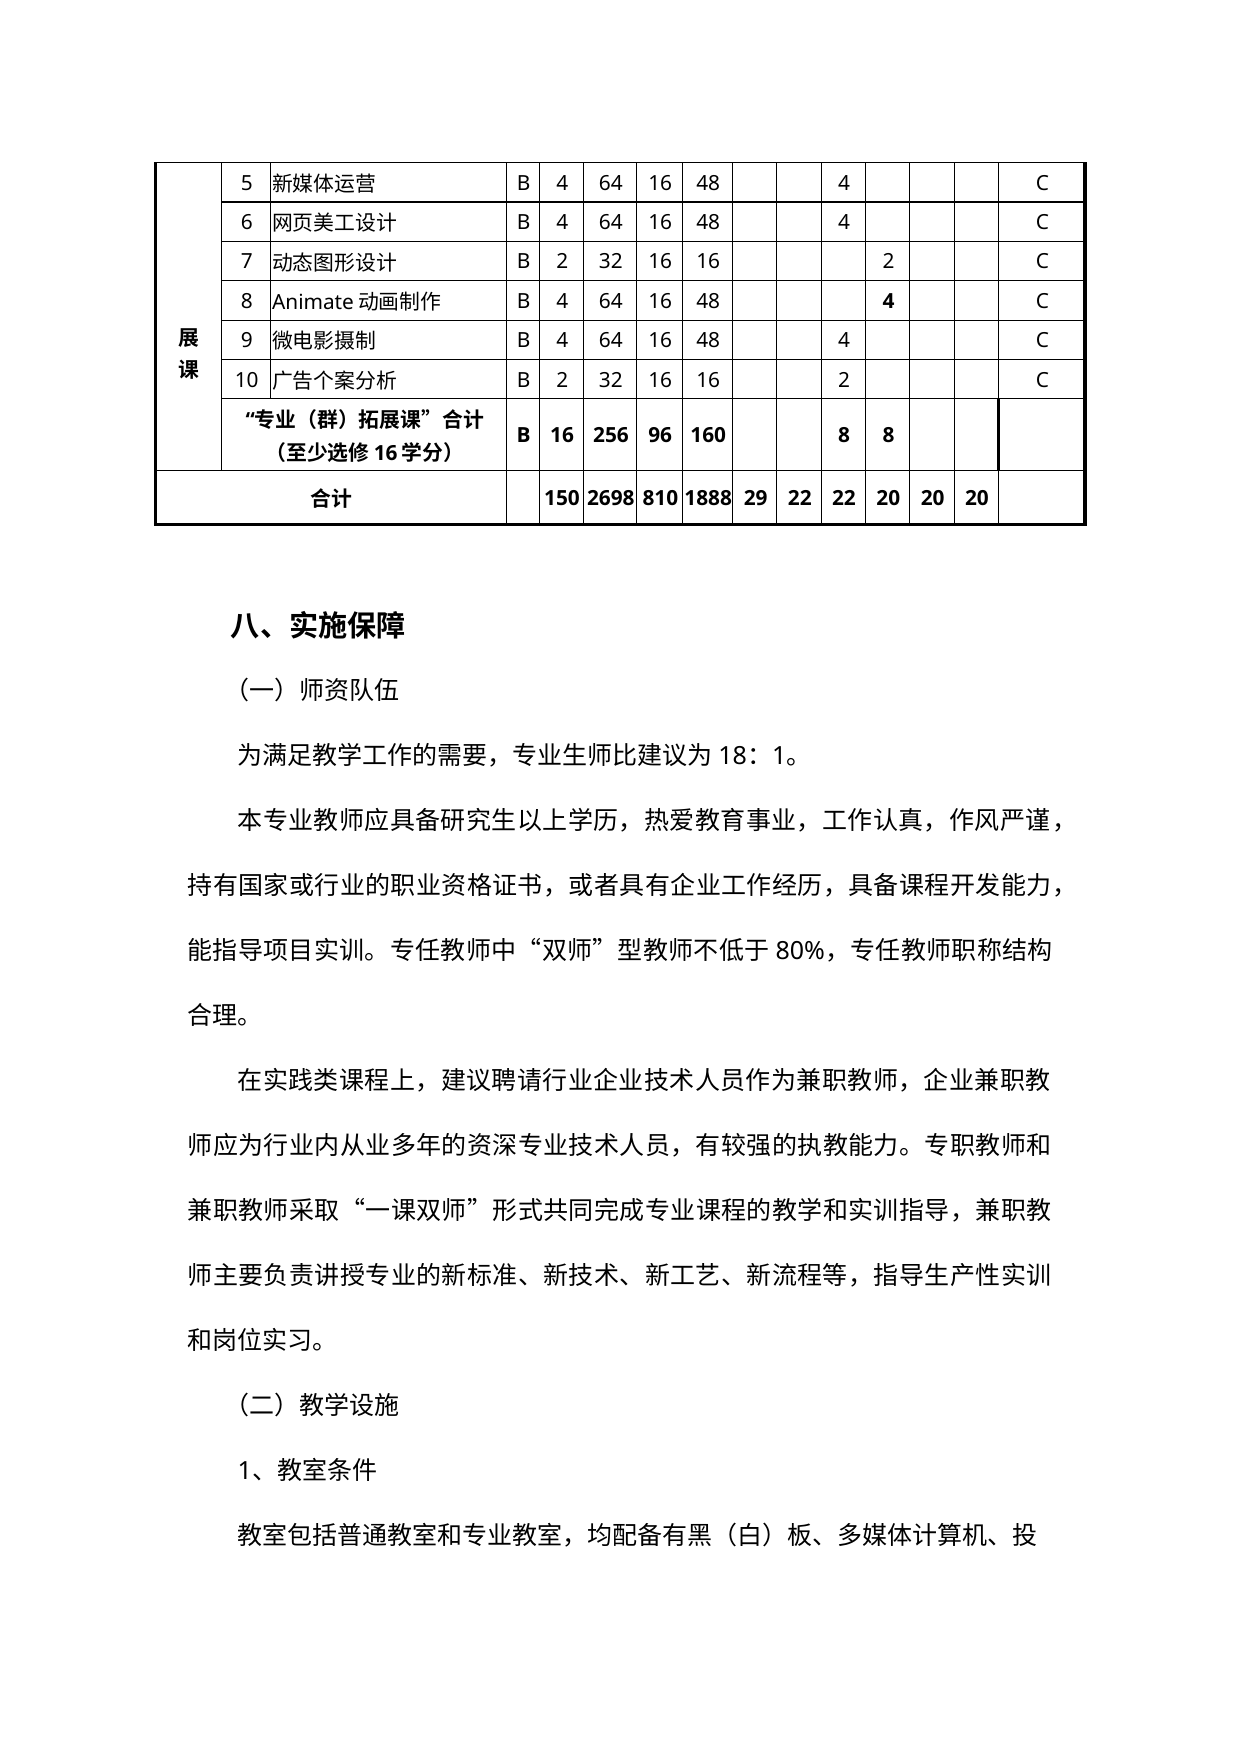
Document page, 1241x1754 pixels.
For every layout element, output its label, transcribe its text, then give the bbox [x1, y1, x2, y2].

table_cell 48 [683, 281, 732, 319]
table_cell 4 [866, 281, 909, 319]
table_cell [910, 203, 954, 241]
table_cell 4 [822, 163, 865, 201]
table_cell [733, 399, 776, 470]
table_cell 新媒体运营 [271, 163, 506, 201]
table_cell 8 [222, 281, 270, 319]
table_cell 16 [637, 242, 682, 280]
table_cell 7 [222, 242, 270, 280]
text （一）师资队伍 [187, 656, 1053, 721]
table_cell C [999, 163, 1083, 201]
table_cell 20 [866, 471, 909, 523]
table_cell 16 [683, 360, 732, 398]
table_cell 150 [540, 471, 583, 523]
table_cell B [507, 242, 539, 280]
table_cell [733, 242, 776, 280]
table_cell 64 [584, 321, 636, 359]
table_cell 2698 [584, 471, 636, 523]
table_cell 8 [866, 399, 909, 470]
table_cell 6 [222, 203, 270, 241]
table_cell C [999, 242, 1083, 280]
table_cell [910, 281, 954, 319]
table_cell 64 [584, 203, 636, 241]
text 1、教室条件 [187, 1436, 1053, 1501]
table_cell C [999, 203, 1083, 241]
table_cell 网页美工设计 [271, 203, 506, 241]
table_cell 5 [222, 163, 270, 201]
table_cell [733, 163, 776, 201]
table_cell 4 [822, 203, 865, 241]
table_cell B [507, 360, 539, 398]
table_cell [955, 281, 998, 319]
table_cell [866, 360, 909, 398]
table_cell 29 [733, 471, 776, 523]
table_cell [733, 203, 776, 241]
table_cell [777, 399, 821, 470]
table_cell 2 [866, 242, 909, 280]
table_cell 22 [822, 471, 865, 523]
table_cell “专业（群）拓展课”合计 （至少选修16学分） [222, 399, 506, 470]
table_cell B [507, 203, 539, 241]
table_cell 20 [955, 471, 998, 523]
table_cell [822, 242, 865, 280]
table_cell C [999, 321, 1083, 359]
table_cell [866, 163, 909, 201]
table_cell 合计 [157, 471, 506, 523]
table_cell 96 [637, 399, 682, 470]
table_cell [777, 321, 821, 359]
text 八、实施保障 [187, 591, 1053, 656]
table_cell 810 [637, 471, 682, 523]
table_cell 16 [637, 321, 682, 359]
table_cell [910, 242, 954, 280]
table_cell 8 [822, 399, 865, 470]
table_cell B [507, 163, 539, 201]
table_cell C [999, 281, 1083, 319]
table_cell [1000, 399, 1083, 470]
table_cell [999, 471, 1083, 523]
table_cell B [507, 281, 539, 319]
table_cell 动态图形设计 [271, 242, 506, 280]
table_cell [955, 360, 998, 398]
table_cell 16 [637, 203, 682, 241]
table_cell [777, 163, 821, 201]
table_cell 48 [683, 321, 732, 359]
table_cell [777, 360, 821, 398]
text 在实践类课程上，建议聘请行业企业技术人员作为兼职教师，企业兼职教师应为行业内从业多年的资深专业技术人员，有较强的执教能力。专职教师和兼职教师采取“一课双师”形式共同完成专业课程的教学和实训指导，兼职教师主要负责讲授专业的新标准、新技术、新工艺、新流程等，指导生产性实训和岗位实习。 [187, 1046, 1053, 1371]
table_cell 16 [637, 163, 682, 201]
table_cell 2 [822, 360, 865, 398]
table_cell C [999, 360, 1083, 398]
table_cell [910, 360, 954, 398]
table_cell [822, 281, 865, 319]
table_cell 48 [683, 163, 732, 201]
table_cell [733, 360, 776, 398]
table_cell 4 [540, 203, 583, 241]
table_cell [955, 163, 998, 201]
table_cell 4 [822, 321, 865, 359]
table_cell [955, 399, 997, 470]
table_cell 4 [540, 163, 583, 201]
table_cell 2 [540, 242, 583, 280]
table_cell 64 [584, 163, 636, 201]
table_cell B [507, 399, 539, 470]
text 本专业教师应具备研究生以上学历，热爱教育事业，工作认真，作风严谨，持有国家或行业的职业资格证书，或者具有企业工作经历，具备课程开发能力，能指导项目实训。专任教师中“双师”型教师不低于80%，专任教师职称结构合理。 [187, 786, 1053, 1046]
table_cell 4 [540, 281, 583, 319]
table_cell 22 [777, 471, 821, 523]
text （二）教学设施 [187, 1371, 1053, 1436]
table_cell [777, 203, 821, 241]
table_cell 微电影摄制 [271, 321, 506, 359]
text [187, 1501, 1053, 1566]
table_cell [910, 163, 954, 201]
table_cell [955, 203, 998, 241]
table_cell [733, 281, 776, 319]
table_cell 广告个案分析 [271, 360, 506, 398]
table_cell 256 [584, 399, 636, 470]
table_cell 4 [540, 321, 583, 359]
table_cell 64 [584, 281, 636, 319]
table_cell [507, 471, 539, 523]
table_cell 20 [910, 471, 954, 523]
table_cell [866, 203, 909, 241]
table_cell 16 [683, 242, 732, 280]
table_cell [777, 281, 821, 319]
table_cell 16 [637, 360, 682, 398]
table_cell [733, 321, 776, 359]
table_cell 1888 [683, 471, 732, 523]
table_cell 160 [683, 399, 732, 470]
table_cell [955, 321, 998, 359]
table_cell [910, 399, 954, 470]
table_cell B [507, 321, 539, 359]
table_cell 16 [637, 281, 682, 319]
table_cell [910, 321, 954, 359]
text 为满足教学工作的需要，专业生师比建议为 18：1。 [187, 721, 1053, 786]
table_cell 16 [540, 399, 583, 470]
table_cell 2 [540, 360, 583, 398]
table_cell [777, 242, 821, 280]
table_cell 9 [222, 321, 270, 359]
table_cell Animate动画制作 [271, 281, 506, 319]
table_cell 32 [584, 242, 636, 280]
table_cell [955, 242, 998, 280]
table_cell 32 [584, 360, 636, 398]
table_cell [866, 321, 909, 359]
table_cell 10 [222, 360, 270, 398]
table_cell 48 [683, 203, 732, 241]
